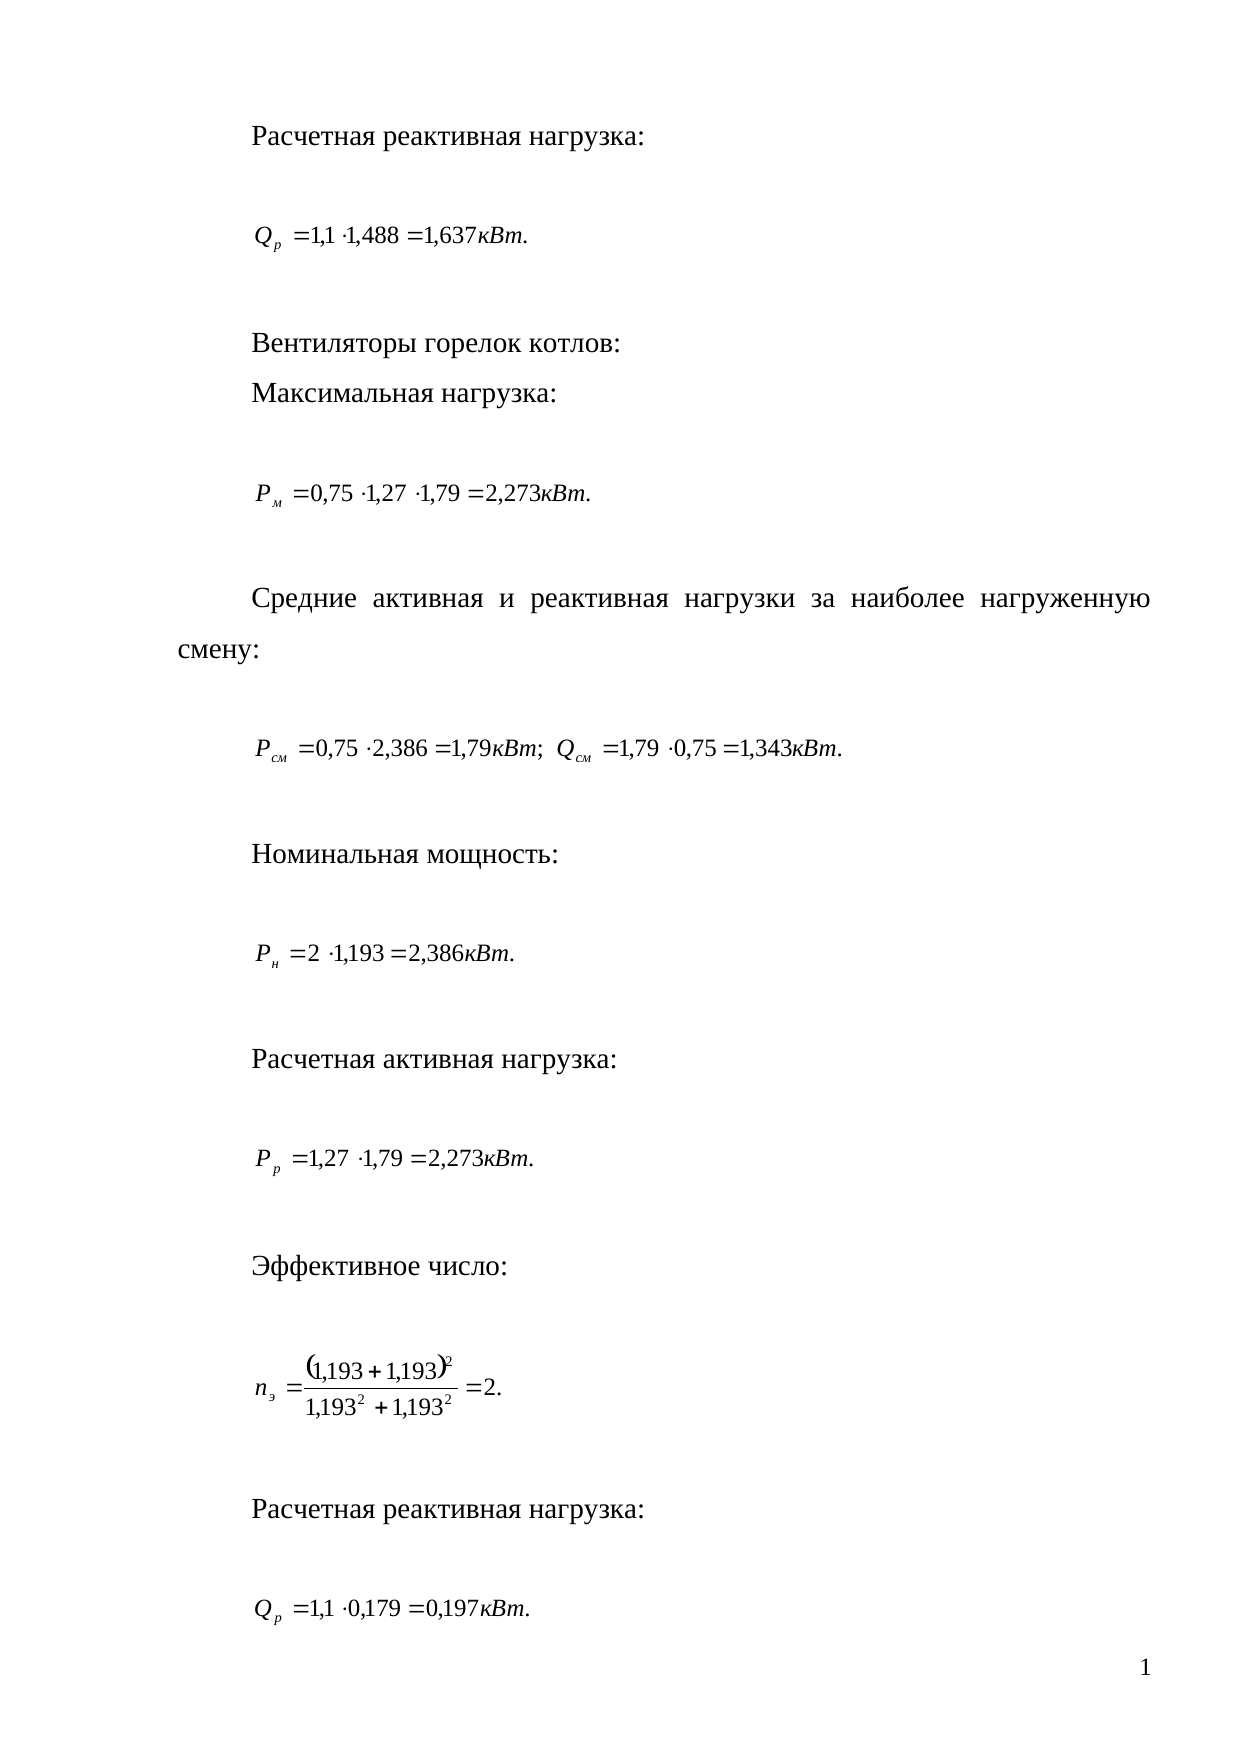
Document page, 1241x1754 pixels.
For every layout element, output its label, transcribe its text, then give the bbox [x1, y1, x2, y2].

text Расчетная активная нагрузка: [177, 1042, 1152, 1075]
text Эффективное число: [177, 1248, 1152, 1282]
text Расчетная реактивная нагрузка: [177, 118, 1152, 152]
text Средние активная и реактивная нагрузки за наиболее нагруженную смену: [177, 581, 1152, 664]
text Вентиляторы горелок котлов: [177, 325, 1152, 358]
text Расчетная реактивная нагрузка: [177, 1491, 1152, 1525]
text Максимальная нагрузка: [177, 375, 1152, 409]
text Номинальная мощность: [177, 836, 1152, 870]
